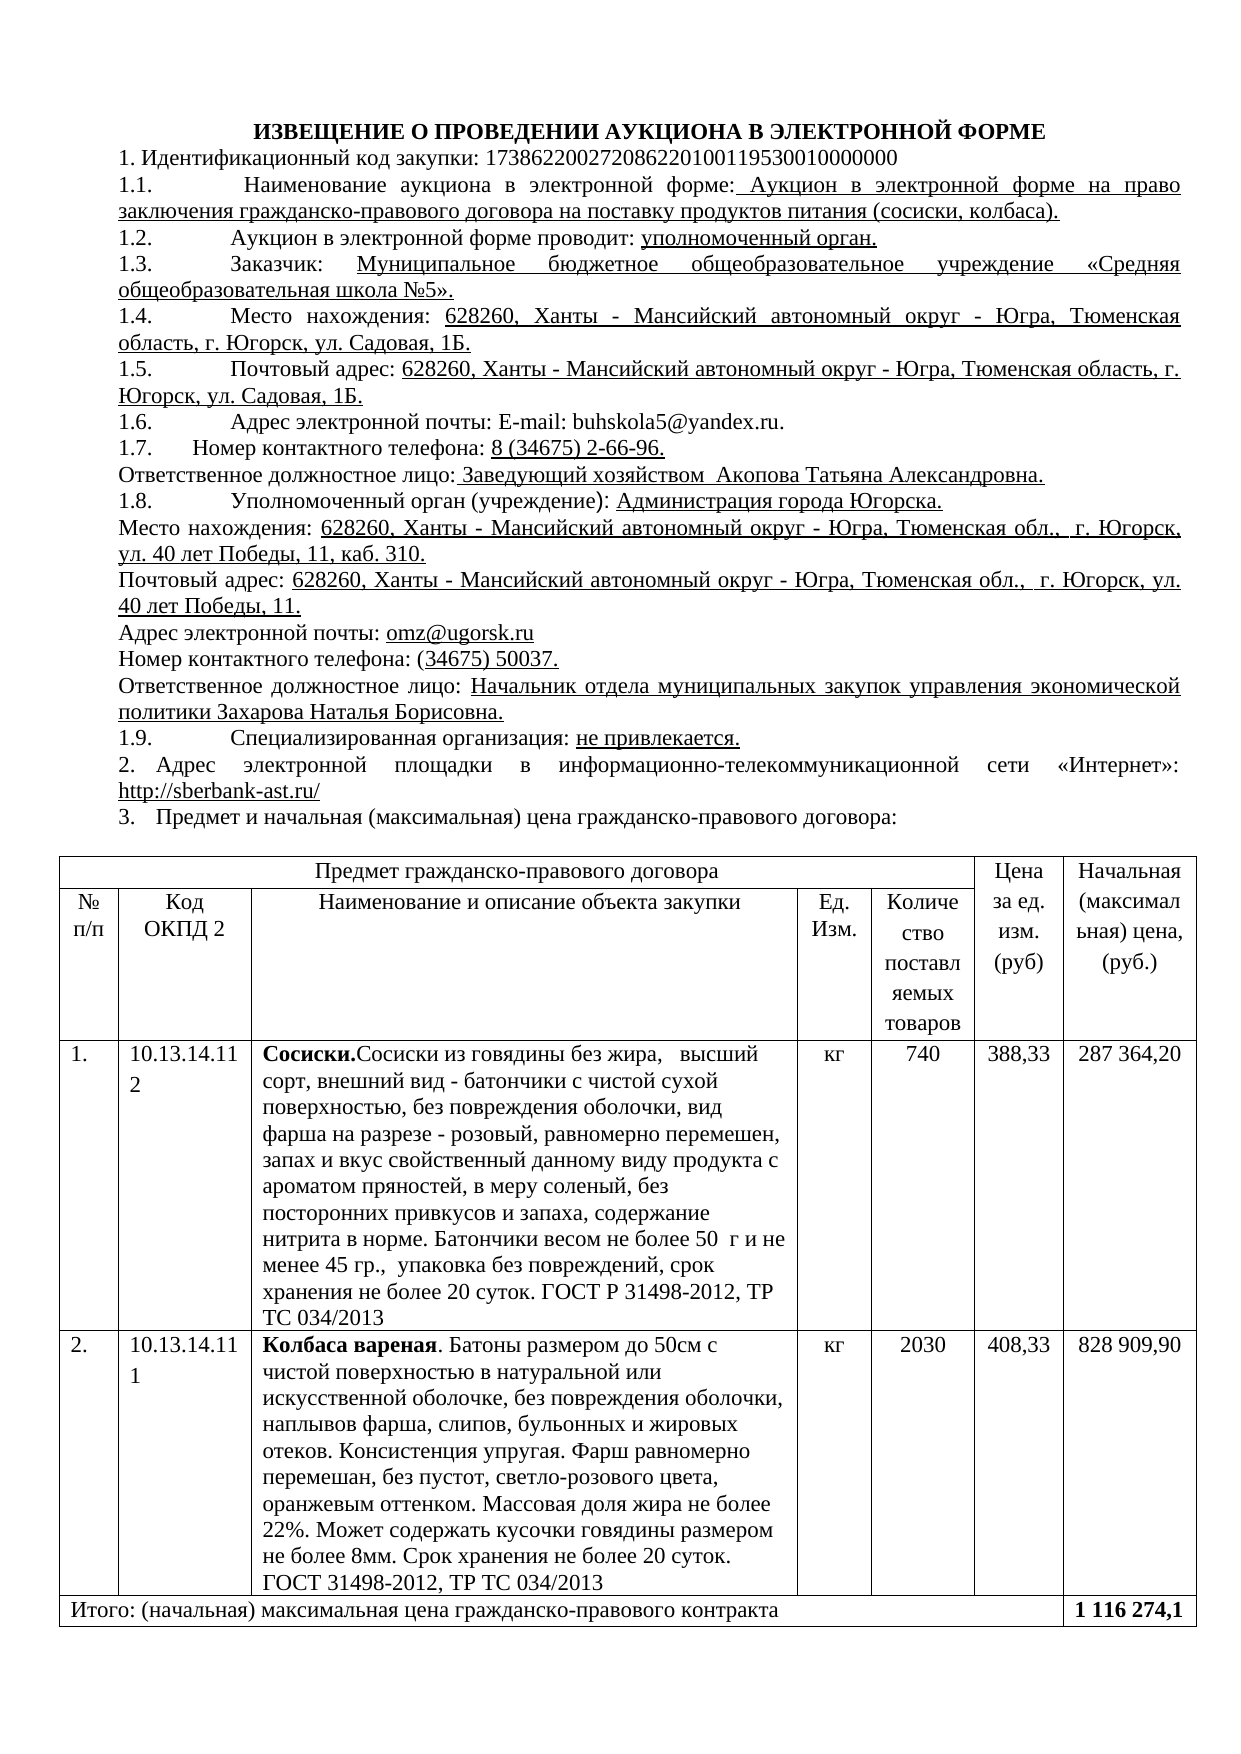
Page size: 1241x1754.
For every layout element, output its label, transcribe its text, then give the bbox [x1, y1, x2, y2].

text Адрес электронной почты: omz@ugorsk.ru [118, 619, 1181, 645]
text 1. Идентификационный код закупки: 173862200272086220100119530010000000 [118, 144, 1181, 171]
text Почтовый адрес: 628260, Ханты - Мансийский автономный округ - Югра, Тюменская обл., г. Югорск, ул. 40 лет Победы, 11. [118, 566, 1181, 619]
text ИЗВЕЩЕНИЕ О ПРОВЕДЕНИИ АУКЦИОНА В ЭЛЕКТРОННОЙ ФОРМЕ [118, 118, 1181, 144]
text Номер контактного телефона: (34675) 50037. [118, 645, 1181, 672]
table_cell 287 364,20 [1064, 1041, 1196, 1330]
table_cell 10.13.14.111 [119, 1331, 251, 1595]
table_cell 1. [60, 1041, 118, 1330]
list Почтовый адрес: 628260, Ханты - Мансийский автономный округ - Югра, Тюменская область, г. Югорск, ул. Садовая, 1Б. [118, 355, 1181, 408]
table_cell Наименование и описание объекта закупки [252, 889, 797, 1039]
list Специализированная организация: не привлекается. [118, 724, 1181, 751]
table_cell 408,33 [975, 1331, 1063, 1595]
table_cell 10.13.14.112 [119, 1041, 251, 1330]
table_cell 828 909,90 [1064, 1331, 1196, 1595]
table_cell Количество поставляемых товаров [872, 889, 974, 1039]
table_cell 1 116 274,10 [1064, 1596, 1196, 1626]
table_header Начальная (максимальная) цена, (руб.) [1064, 857, 1196, 1039]
list Место нахождения: 628260, Ханты - Мансийский автономный округ - Югра, Тюменская область, г. Югорск, ул. Садовая, 1Б. [118, 303, 1181, 355]
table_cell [60, 1596, 1063, 1626]
text Ответственное должностное лицо: Заведующий хозяйством Акопова Татьяна Александровна. [118, 461, 1181, 487]
table_cell 740 [872, 1041, 974, 1330]
table_header Предмет гражданско-правового договора [60, 857, 974, 887]
table_cell Ед. Изм. [798, 889, 871, 1039]
list Предмет и начальная (максимальная) цена гражданско-правового договора: [118, 803, 1181, 830]
table_cell кг [798, 1041, 871, 1330]
list Аукцион в электронной форме проводит: уполномоченный орган. [118, 223, 1181, 250]
table_cell Сосиски.Сосиски из говядины без жира, высший сорт, внешний вид - батончики с чистой сухой поверхностью, без повреждения оболочки, вид фарша на разрезе - розовый, равномерно перемешен, запах и вкус свойственный данному виду продукта с ароматом пряностей, в меру соленый, без посторонних привкусов и запаха, содержание нитрита в норме. Батончики весом не более 50 г и не менее 45 гр., упаковка без повреждений, срок хранения не более 20 суток. ГОСТ Р 31498-2012, ТР ТС 034/2013 [252, 1041, 797, 1330]
table_cell 2. [60, 1331, 118, 1595]
list Наименование аукциона в электронной форме: Аукцион в электронной форме на право заключения гражданско-правового договора на поставку продуктов питания (сосиски, колбаса). [118, 171, 1181, 223]
list Заказчик: Муниципальное бюджетное общеобразовательное учреждение «Средняя общеобразовательная школа №5». [118, 250, 1181, 303]
table_cell кг [798, 1331, 871, 1595]
table_cell Колбаса вареная. Батоны размером до 50см с чистой поверхностью в натуральной или искусственной оболочке, без повреждения оболочки, наплывов фарша, слипов, бульонных и жировых отеков. Консистенция упругая. Фарш равномерно перемешан, без пустот, светло-розового цвета, оранжевым оттенком. Массовая доля жира не более 22%. Может содержать кусочки говядины размером не более 8мм. Срок хранения не более 20 суток. ГОСТ 31498-2012, ТР ТС 034/2013 [252, 1331, 797, 1595]
list Адрес электронной площадки в информационно-телекоммуникационной сети «Интернет»: http://sberbank-ast.ru/ [118, 751, 1181, 803]
table_cell 2030 [872, 1331, 974, 1595]
text Место нахождения: 628260, Ханты - Мансийский автономный округ - Югра, Тюменская обл., г. Югорск, ул. 40 лет Победы, 11, каб. 310. [118, 513, 1181, 566]
list Адрес электронной почты: E-mail: buhskola5@yandex.ru. [118, 408, 1181, 434]
table_cell 388,33 [975, 1041, 1063, 1330]
table_cell № п/п [60, 889, 118, 1039]
text Ответственное должностное лицо: Начальник отдела муниципальных закупок управления экономической политики Захарова Наталья Борисовна. [118, 672, 1181, 724]
list Номер контактного телефона: 8 (34675) 2-66-96. [118, 434, 1181, 461]
table_header Цена за ед. изм. (руб) [975, 857, 1063, 1039]
list Уполномоченный орган (учреждение): Администрация города Югорска. [118, 487, 1181, 513]
table_cell Код ОКПД 2 [119, 889, 251, 1039]
